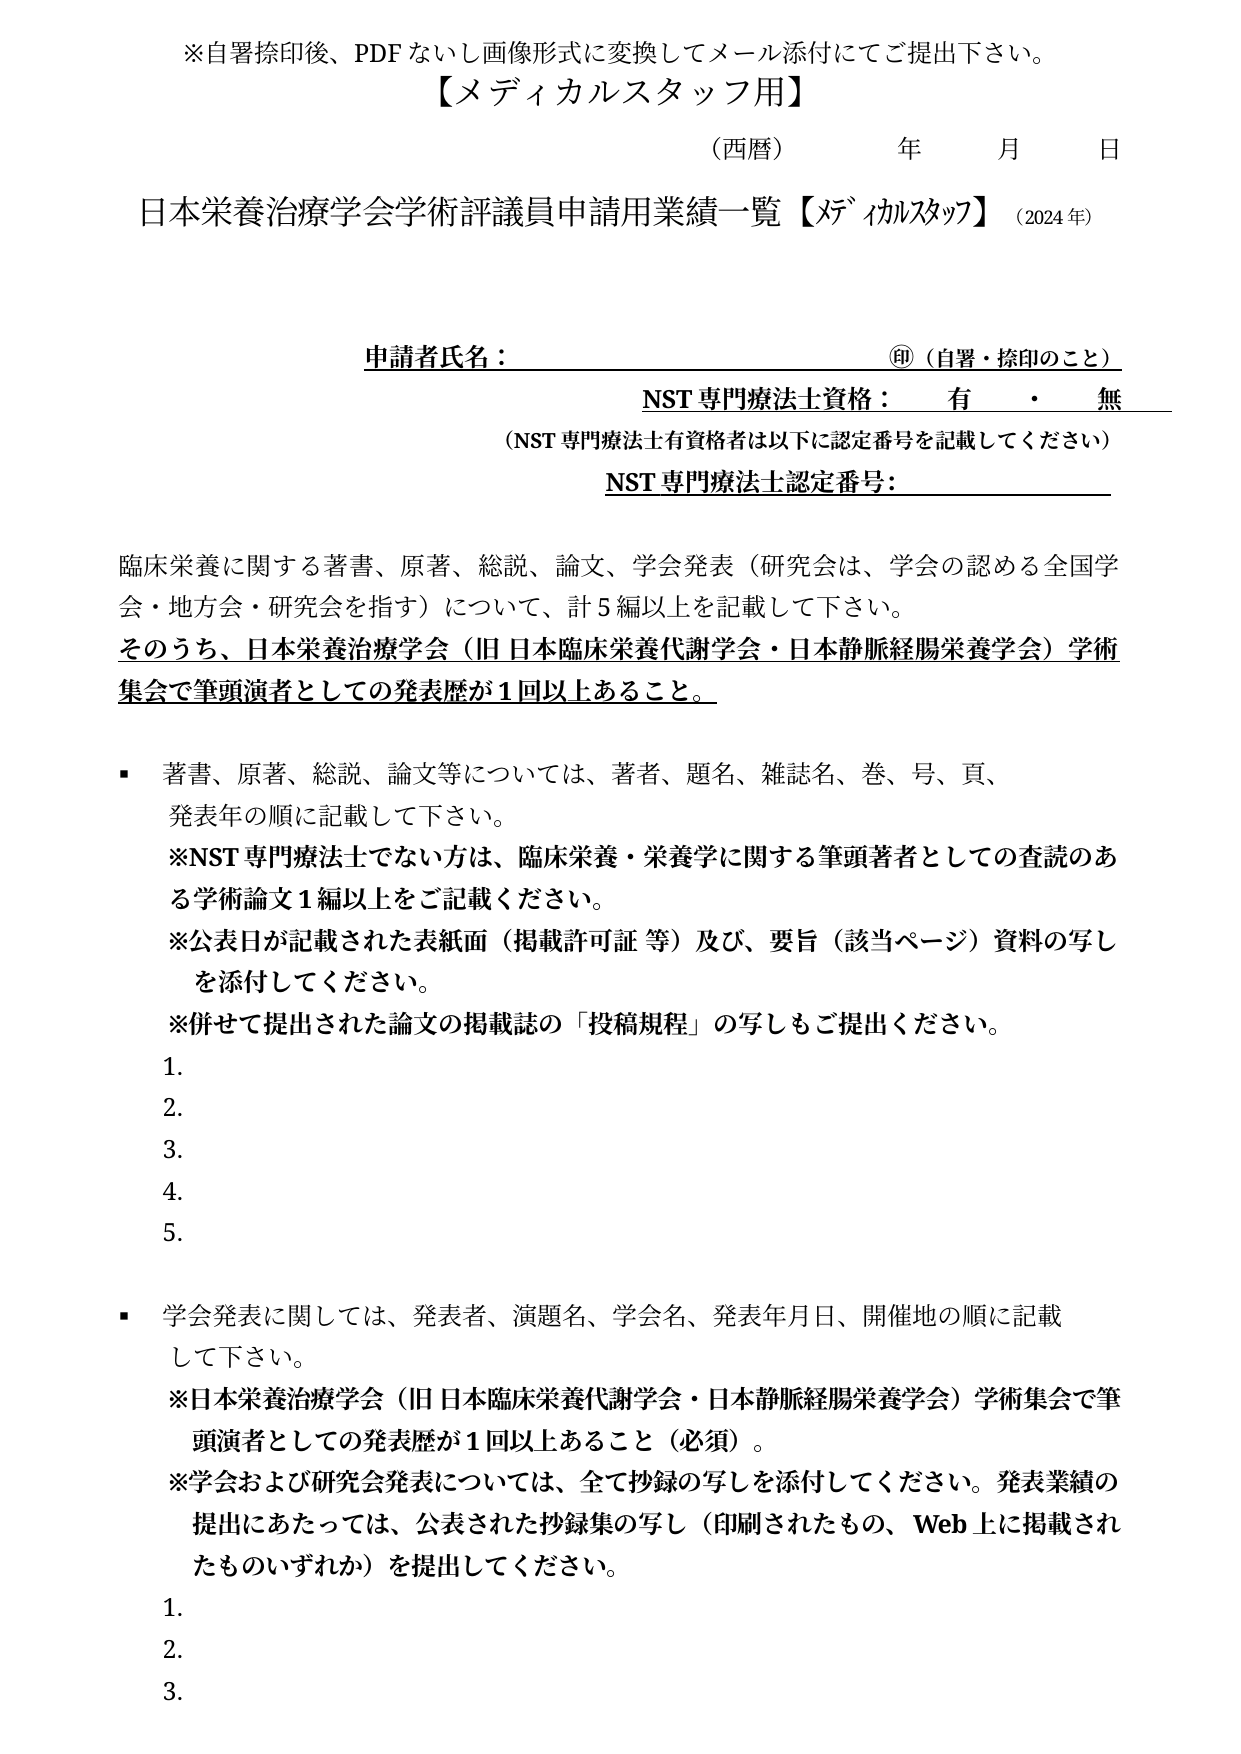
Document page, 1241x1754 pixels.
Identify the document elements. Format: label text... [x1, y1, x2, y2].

text 2． [162, 1085, 1122, 1127]
text 発表年の順に記載して下さい。 [168, 794, 1122, 835]
text 3． [162, 1127, 1122, 1169]
text 2． [162, 1627, 1122, 1669]
text （NST専門療法士有資格者は以下に認定番号を記載してください） [118, 419, 1122, 460]
text ※学会および研究会発表については、全て抄録の写しを添付してください。発表業績の提出にあたっては、公表された抄録集の写し（印刷されたもの、Web上に掲載されたものいずれか）を提出してください。 [168, 1460, 1122, 1585]
text 5． [162, 1210, 1122, 1252]
list 学会発表に関しては、発表者、演題名、学会名、発表年月日、開催地の順に記載 [118, 1294, 1122, 1335]
text ※NST専門療法士でない方は、臨床栄養・栄養学に関する筆頭著者としての査読のある学術論文1編以上をご記載ください。 [168, 835, 1122, 919]
text 3． [162, 1669, 1122, 1710]
text して下さい。 [118, 1335, 1122, 1377]
text ※日本栄養治療学会（旧 日本臨床栄養代謝学会・日本静脈経腸栄養学会）学術集会で筆頭演者としての発表歴が1回以上あること（必須）。 [168, 1377, 1122, 1460]
list 著書、原著、総説、論文等については、著者、題名、雑誌名、巻、号、頁、 [118, 752, 1122, 794]
text NST専門療法士認定番号： [605, 460, 1122, 502]
text 申請者氏名： ㊞（自署・捺印のこと） [118, 335, 1122, 377]
text （西暦） 年 月 日 [118, 127, 1122, 169]
text 日本栄養治療学会学術評議員申請用業績一覧【ﾒﾃﾞｨｶﾙｽﾀｯﾌ】（2024年） [118, 169, 1122, 252]
text NST専門療法士資格： 有 ・ 無 [118, 377, 1122, 419]
text 1． [162, 1585, 1122, 1627]
list そのうち、日本栄養治療学会（旧 日本臨床栄養代謝学会・日本静脈経腸栄養学会）学術集会で筆頭演者としての発表歴が1回以上あること。 [118, 627, 1122, 710]
text ※公表日が記載された表紙面（掲載許可証 等）及び、要旨（該当ページ）資料の写しを添付してください。 [168, 919, 1122, 1002]
text ※併せて提出された論文の掲載誌の「投稿規程」の写しもご提出ください。 [168, 1002, 1122, 1044]
text 1． [162, 1044, 1122, 1085]
text 4． [162, 1169, 1122, 1210]
list 臨床栄養に関する著書、原著、総説、論文、学会発表（研究会は、学会の認める全国学会・地方会・研究会を指す）について、計5編以上を記載して下さい。 [118, 544, 1122, 627]
